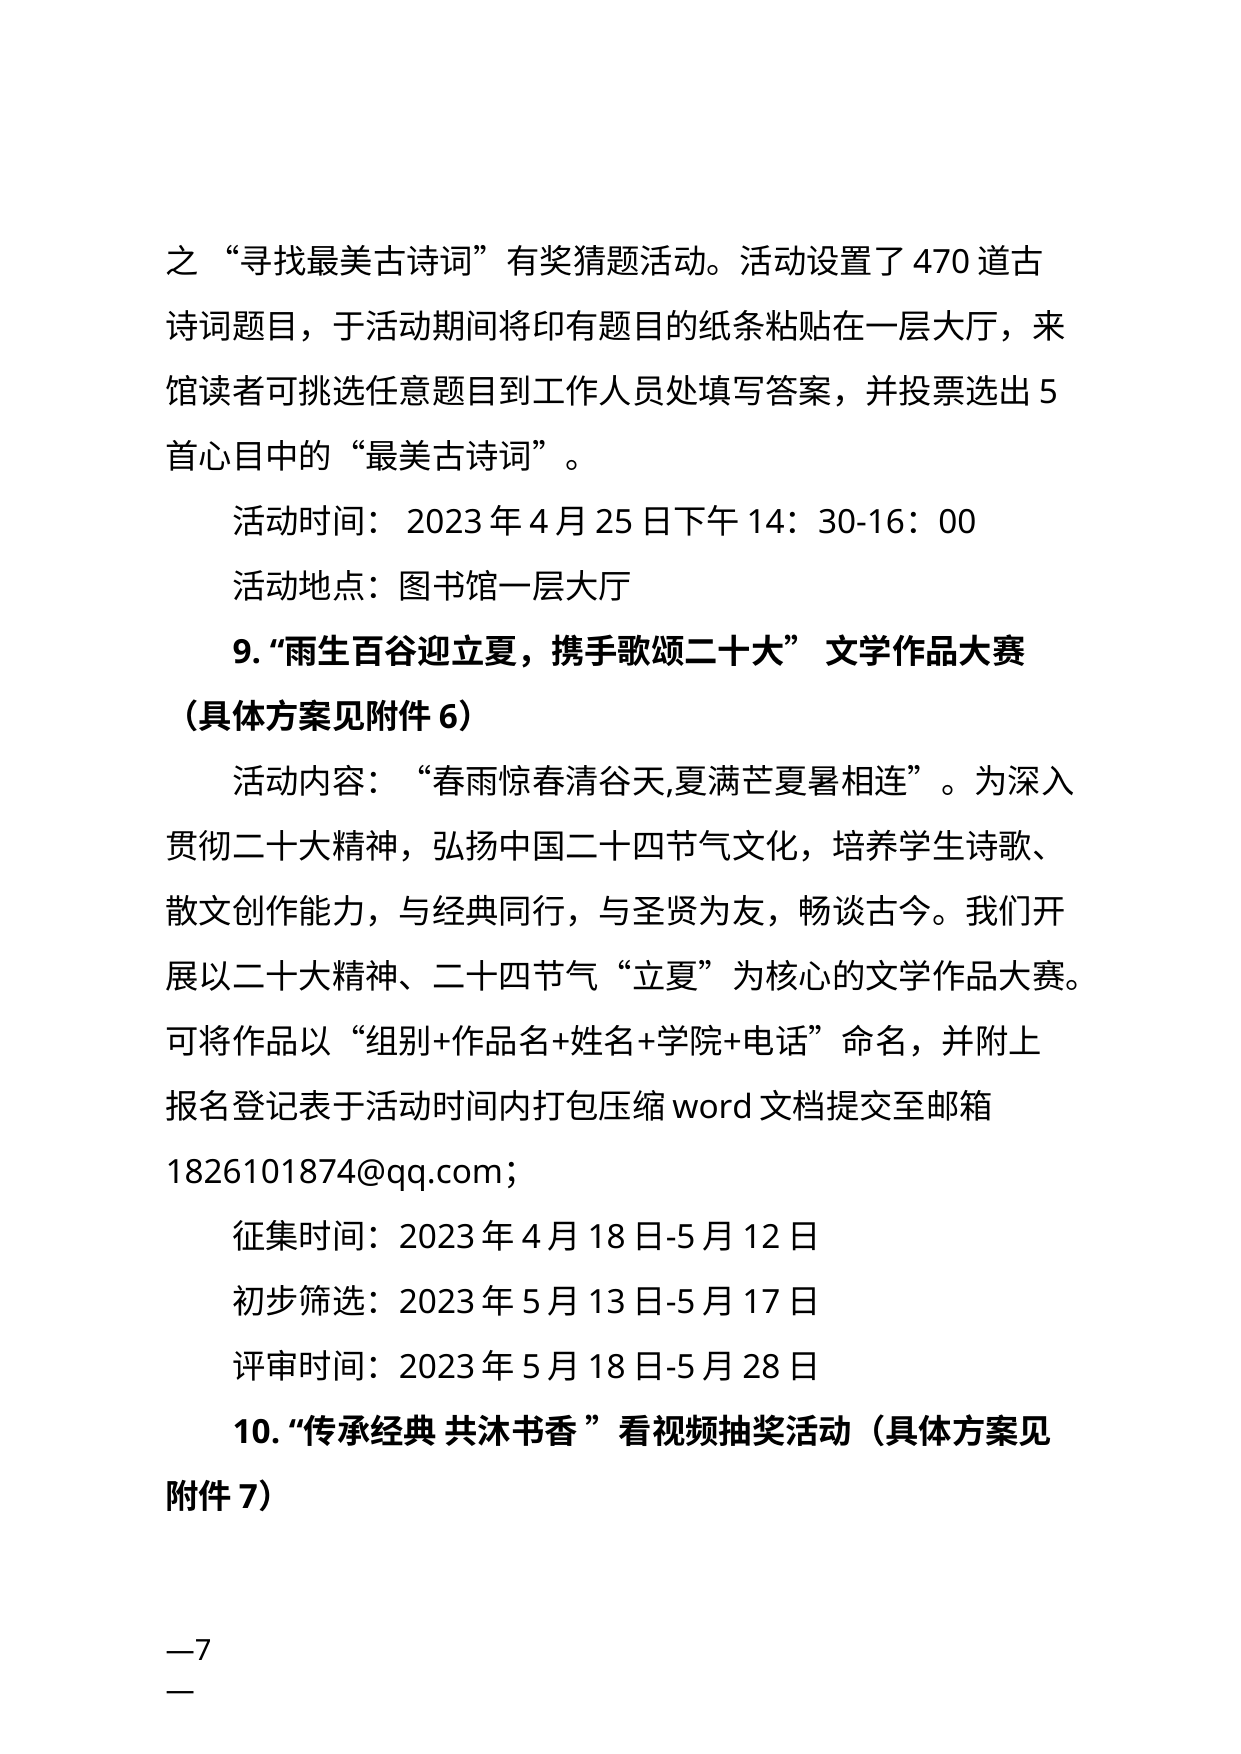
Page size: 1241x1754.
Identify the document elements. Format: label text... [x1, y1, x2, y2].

text 征集时间：2023年4月18日-5月12日 [165, 1202, 1075, 1267]
text 活动地点：图书馆一层大厅 [165, 552, 1075, 617]
text 9. “雨生百谷迎立夏，携手歌颂二十大” 文学作品大赛（具体方案见附件6） [165, 617, 1075, 747]
text 评审时间：2023年5月18日-5月28日 [165, 1332, 1075, 1397]
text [165, 227, 1075, 487]
text 10. “传承经典 共沐书香 ”看视频抽奖活动（具体方案见附件7） [165, 1397, 1075, 1527]
text 活动内容：“春雨惊春清谷天,夏满芒夏暑相连”。为深入贯彻二十大精神，弘扬中国二十四节气文化，培养学生诗歌、散文创作能力，与经典同行，与圣贤为友，畅谈古今。我们开展以二十大精神、二十四节气“立夏”为核心的文学作品大赛。可将作品以“组别+作品名+姓名+学院+电话”命名，并附上报名登记表于活动时间内打包压缩word文档提交至邮箱1826101874@qq.com； [165, 747, 1075, 1202]
text 初步筛选：2023年5月13日-5月17日 [165, 1267, 1075, 1332]
text 活动时间： 2023年4月25日下午14：30-16：00 [165, 487, 1075, 552]
